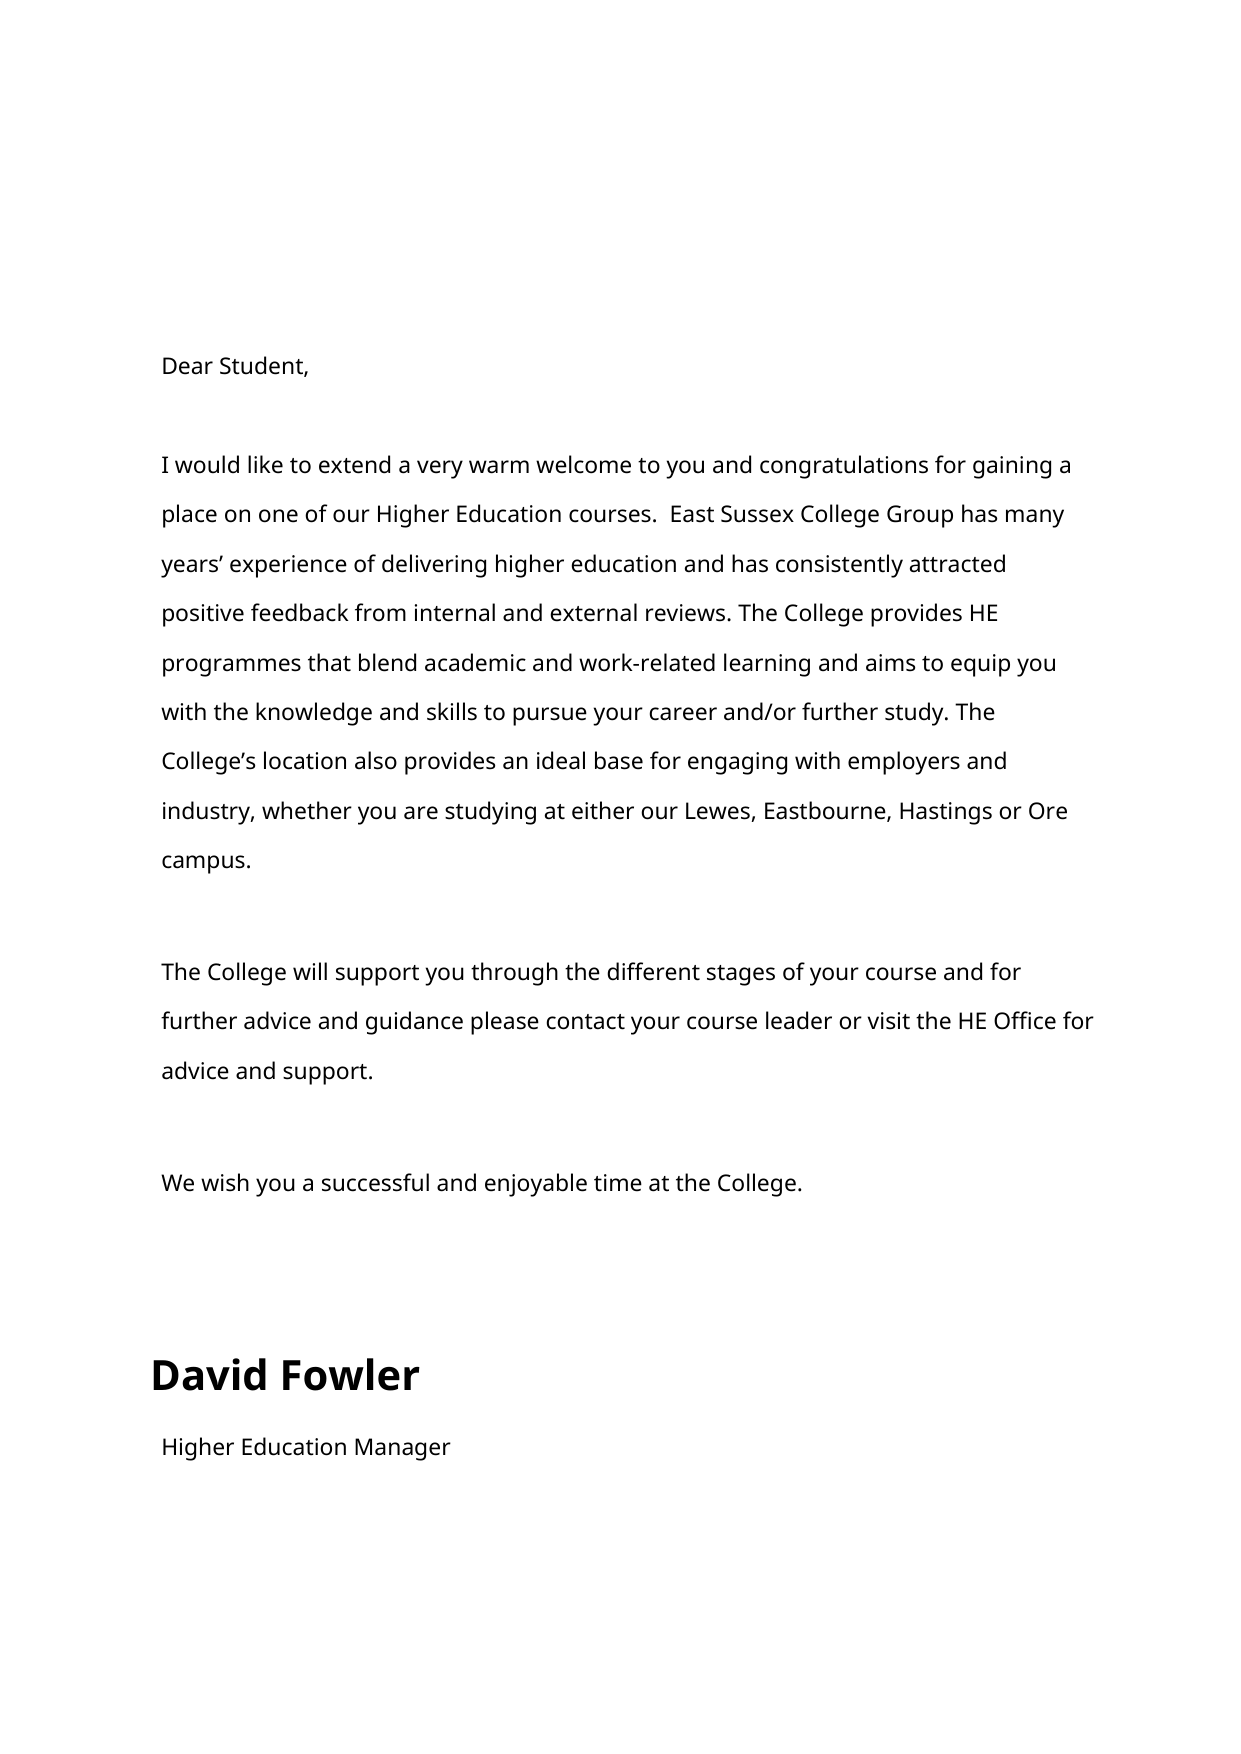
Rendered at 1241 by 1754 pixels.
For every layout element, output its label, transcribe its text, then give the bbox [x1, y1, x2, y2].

text David Fowler [150, 1346, 1149, 1402]
text Dear Student, [161, 350, 1096, 381]
text I would like to extend a very warm welcome to you and congratulations for gaining a place on one of our Higher Education courses. East Sussex College Group has many years’ experience of delivering higher education and has consistently attracted positive feedback from internal and external reviews. The College provides HE programmes that blend academic and work-related learning and aims to equip you with the knowledge and skills to pursue your career and/or further study. The College’s location also provides an ideal base for engaging with employers and industry, whether you are studying at either our Lewes, Eastbourne, Hastings or Ore campus. [161, 449, 1096, 875]
text Higher Education Manager [161, 1431, 1096, 1462]
text We wish you a successful and enjoyable time at the College. [161, 1166, 1096, 1198]
text The College will support you through the different stages of your course and for further advice and guidance please contact your course leader or visit the HE Office for advice and support. [161, 956, 1096, 1086]
